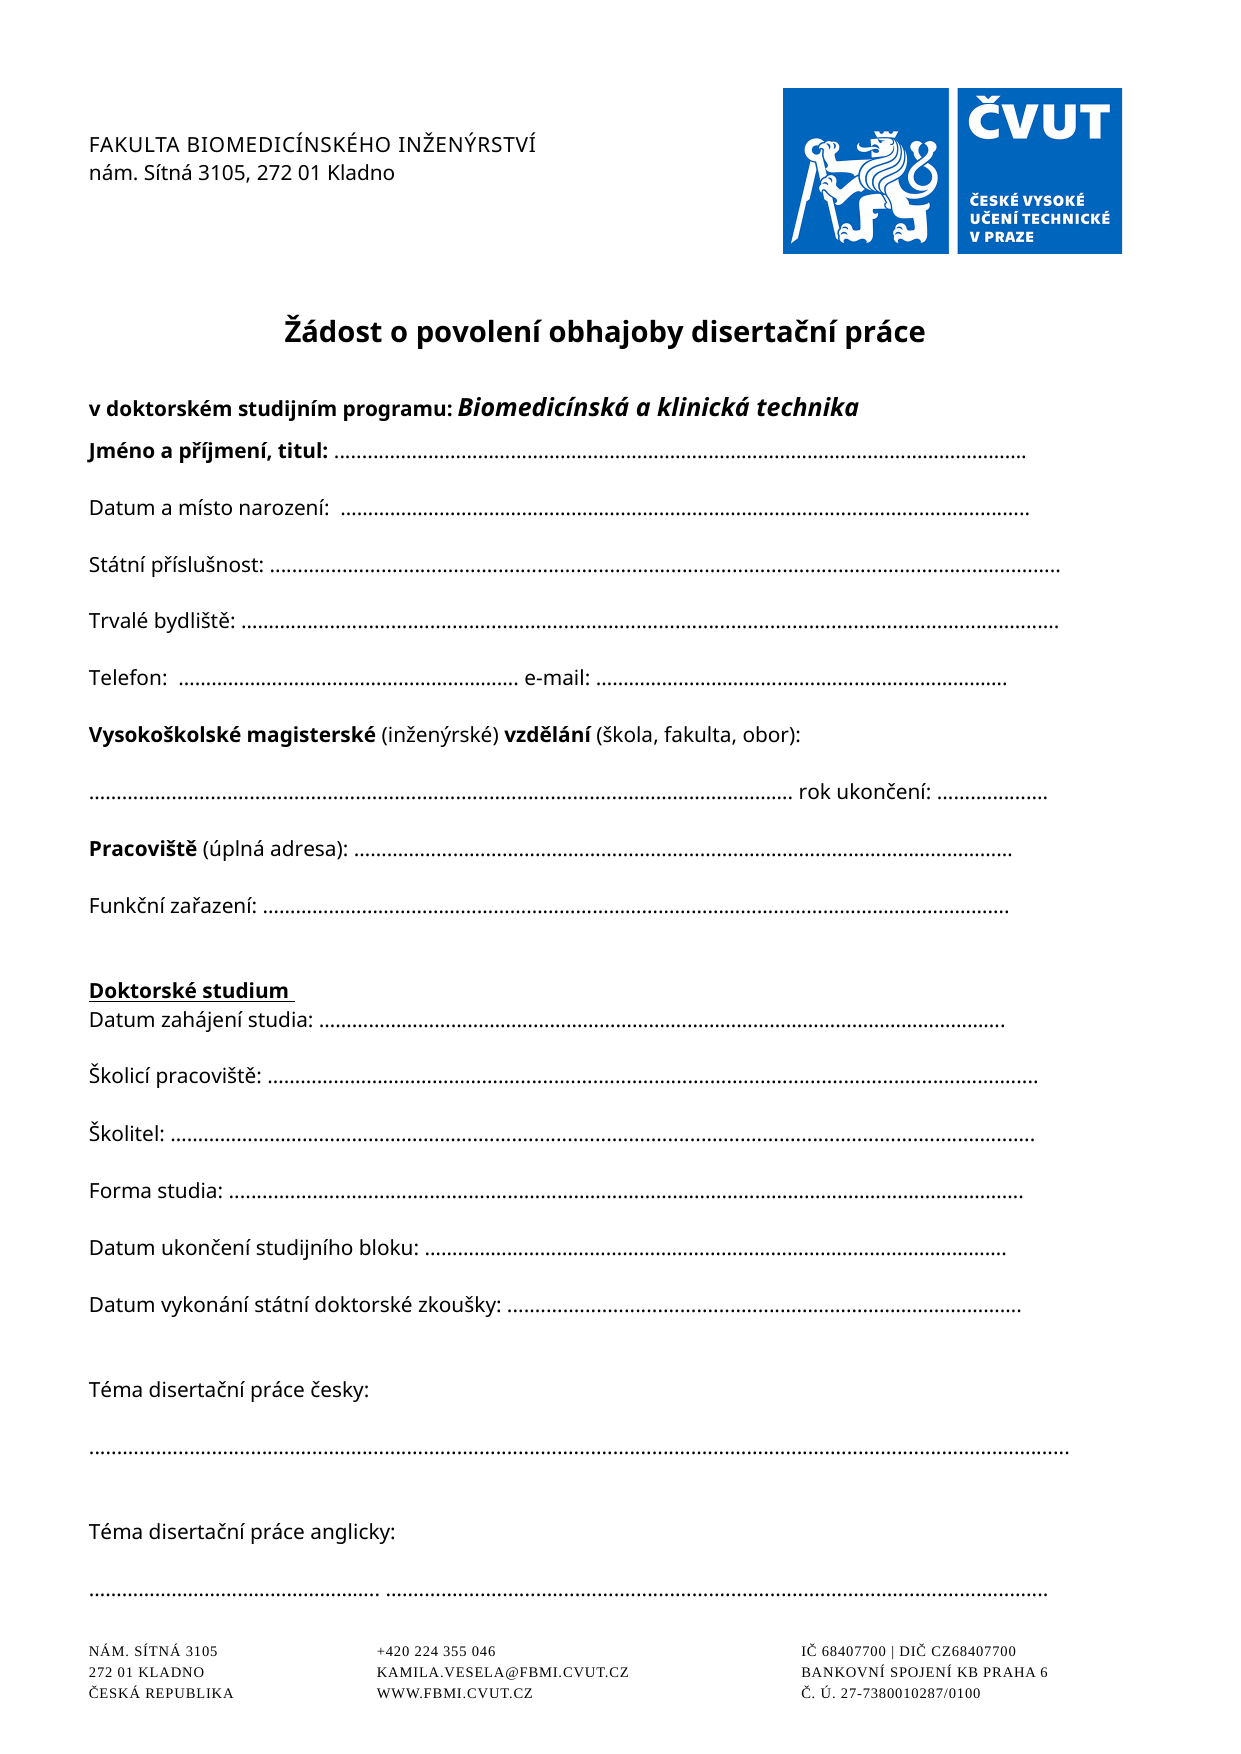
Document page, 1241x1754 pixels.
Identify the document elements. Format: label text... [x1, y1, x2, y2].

text Téma disertační práce česky: [89, 1375, 1122, 1403]
text Školicí pracoviště: ……………………………………................................................................................................. [89, 1062, 1122, 1119]
text …………………………………………….. ….................................................................................................................... [89, 1574, 1122, 1603]
text Datum zahájení studia: ………………………………………………………….…………………………………………………. [89, 1005, 1122, 1033]
text Státní příslušnost: .............................................................................................................................................. [89, 550, 1122, 578]
text Telefon: ……………….……………………………………. e-mail: ……………………………….….……………………………. [89, 663, 1122, 692]
text Forma studia: .....................................................………………………………………………………………………………. [89, 1176, 1122, 1204]
text Datum vykonání státní doktorské zkoušky: .................................................………………………….…………. [89, 1290, 1122, 1318]
text Vysokoškolské magisterské (inženýrské) vzdělání (škola, fakulta, obor): [89, 720, 1122, 749]
text Datum ukončení studijního bloku: ……………………………………………………………………………………………. [89, 1233, 1122, 1261]
text Doktorské studium [89, 976, 1122, 1005]
text Pracoviště (úplná adresa): ………………………………………………………………………………………………………… [89, 834, 1122, 863]
text Téma disertační práce anglicky: [89, 1517, 1122, 1546]
text Školitel: ………………………………………………...................................................................................................... [89, 1119, 1122, 1176]
picture [783, 88, 1123, 254]
text Fakulta biomedicínského inženýrství [89, 127, 783, 158]
text nám. Sítná 3105, 272 01 Kladno [89, 158, 783, 187]
text Jméno a příjmení, titul: ...........……………………………………………………………………………………………………. [89, 436, 1122, 464]
text ................................................................................................................................................................................ [89, 1432, 1122, 1460]
text Datum a místo narození: ……………………………………………….…………………………........................................ [89, 493, 1122, 521]
text Žádost o povolení obhajoby disertační práce [89, 311, 1122, 351]
text Funkční zařazení: ………………………………………………………………………………………………………………………. [89, 891, 1122, 919]
text Trvalé bydliště: ……….......................................................................................................................................... [89, 607, 1122, 635]
text ……………....................................................................................………………………. rok ukončení: .................... [89, 777, 1122, 806]
subtitle v doktorském studijním programu: Biomedicínská a klinická technika [89, 389, 1122, 423]
